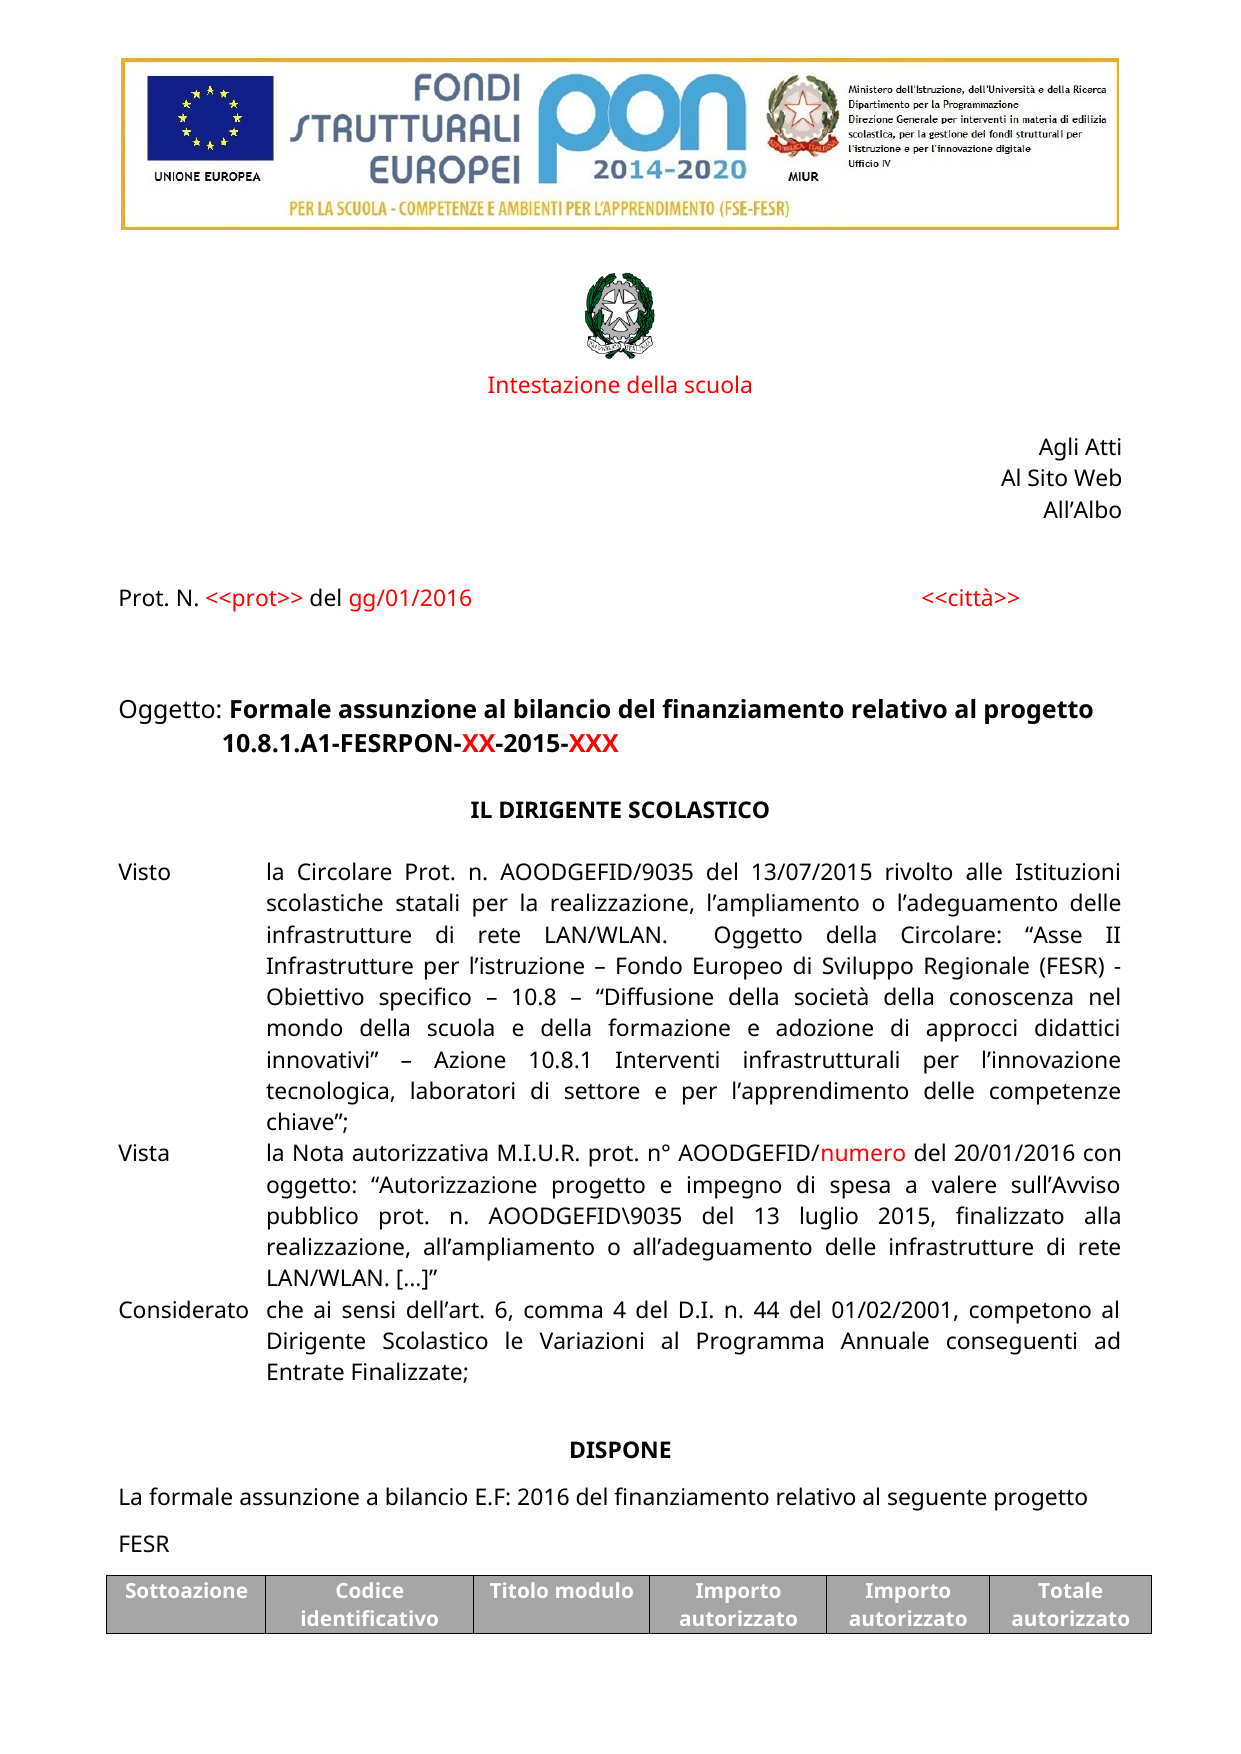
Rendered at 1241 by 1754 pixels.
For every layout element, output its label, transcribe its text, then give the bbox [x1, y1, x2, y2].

picture [121, 58, 1119, 230]
table_header Sottoazione [107, 1576, 265, 1633]
text Oggetto: Formale assunzione al bilancio del finanziamento relativo al progetto 10.8.1.A1-FESRPON-XX-2015-XXX [118, 691, 1122, 759]
text Al Sito Web [118, 462, 1122, 494]
text La formale assunzione a bilancio E.F: 2016 del finanziamento relativo al seguente progetto FESR [118, 1481, 1122, 1559]
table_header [650, 1576, 826, 1633]
text DISPONE [118, 1434, 1122, 1466]
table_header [827, 1576, 989, 1633]
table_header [990, 1576, 1151, 1633]
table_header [266, 1576, 473, 1633]
table_header Titolo modulo [474, 1576, 649, 1633]
text Agli Atti [118, 431, 1122, 462]
text Intestazione della scuola [118, 369, 1122, 400]
picture [577, 260, 664, 369]
text Vista la Nota autorizzativa M.I.U.R. prot. n° AOODGEFID/numero del 20/01/2016 con oggetto: “Autorizzazione progetto e impegno di spesa a valere sull’Avviso pubblico prot. n. AOODGEFID\9035 del 13 luglio 2015, finalizzato alla realizzazione, all’ampliamento o all’adeguamento delle infrastrutture di rete LAN/WLAN. […]” [118, 1137, 1122, 1294]
text All’Albo [118, 494, 1122, 525]
text Prot. N. <<prot>> del gg/01/2016 <<città>> [118, 582, 1122, 613]
text Considerato che ai sensi dell’art. 6, comma 4 del D.I. n. 44 del 01/02/2001, competono al Dirigente Scolastico le Variazioni al Programma Annuale conseguenti ad Entrate Finalizzate; [118, 1294, 1122, 1387]
text IL DIRIGENTE SCOLASTICO [118, 794, 1122, 825]
text Visto la Circolare Prot. n. AOODGEFID/9035 del 13/07/2015 rivolto alle Istituzioni scolastiche statali per la realizzazione, l’ampliamento o l’adeguamento delle infrastrutture di rete LAN/WLAN. Oggetto della Circolare: “Asse II Infrastrutture per l’istruzione – Fondo Europeo di Sviluppo Regionale (FESR) - Obiettivo specifico – 10.8 – “Diffusione della società della conoscenza nel mondo della scuola e della formazione e adozione di approcci didattici innovativi” – Azione 10.8.1 Interventi infrastrutturali per l’innovazione tecnologica, laboratori di settore e per l’apprendimento delle competenze chiave”; [118, 856, 1122, 1137]
